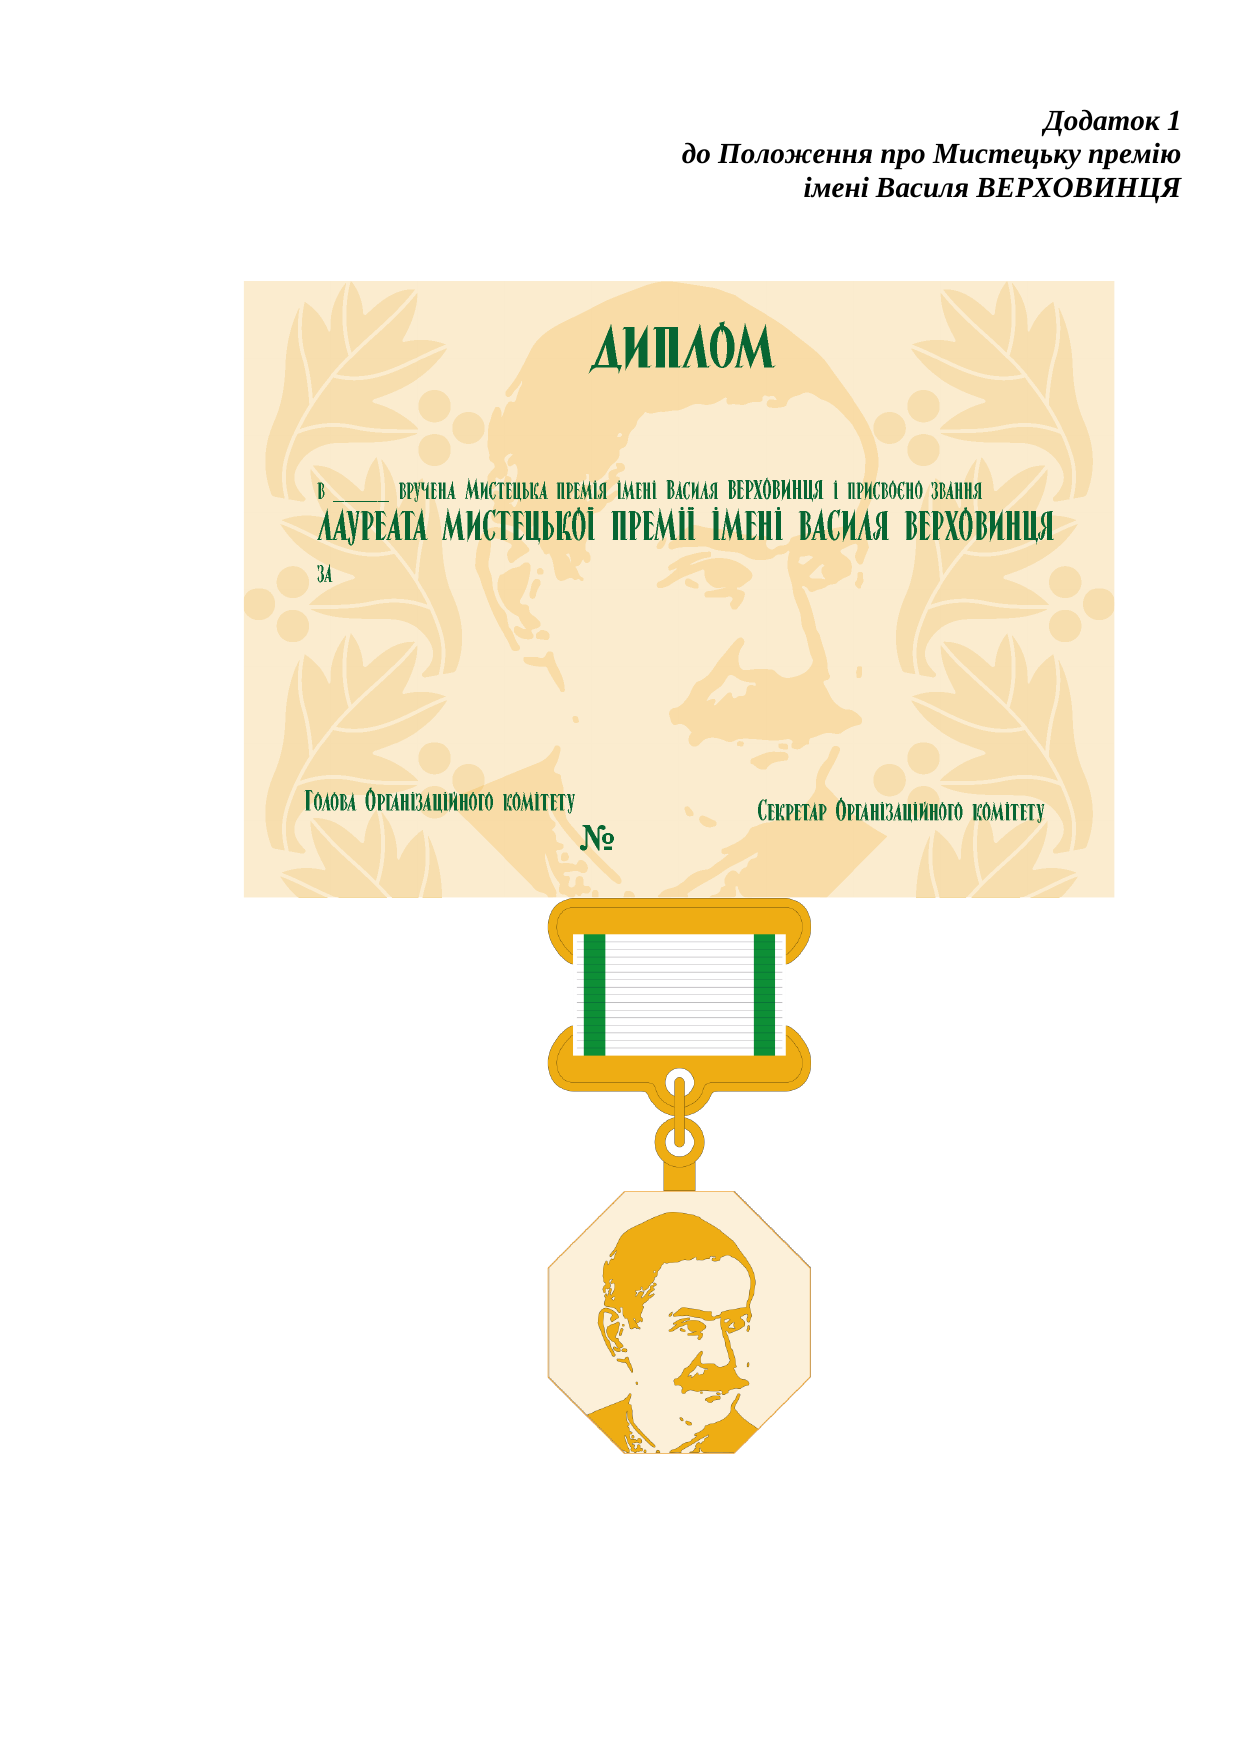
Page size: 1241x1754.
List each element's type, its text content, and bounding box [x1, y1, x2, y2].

text Додаток 1 [664, 103, 1181, 136]
picture [243, 281, 1115, 1454]
text до Положення про Мистецьку премію імені Василя ВЕРХОВИНЦЯ [664, 136, 1181, 203]
